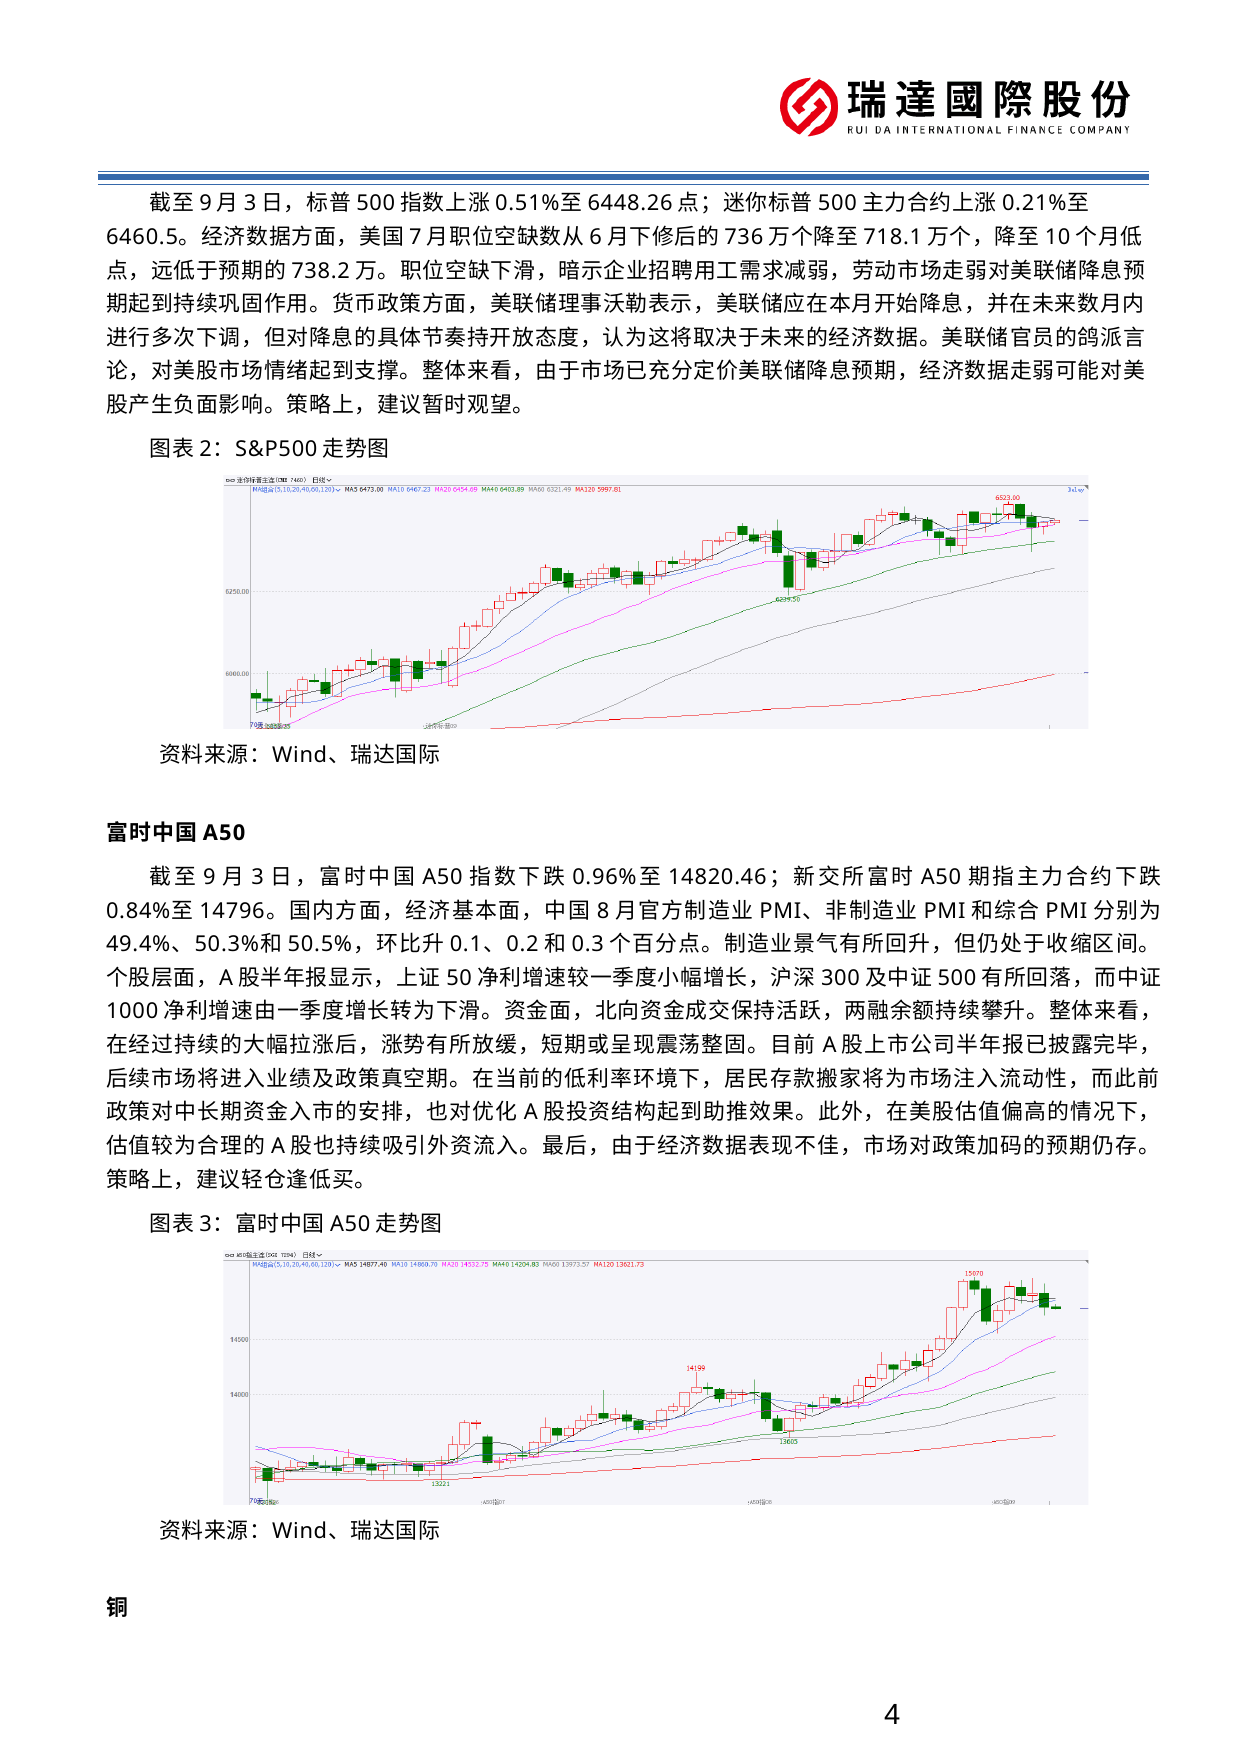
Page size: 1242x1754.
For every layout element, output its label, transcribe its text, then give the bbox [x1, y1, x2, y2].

text 富时中国A50 [106, 814, 1162, 846]
text 截至9月3日，富时中国A50指数下跌0.96%至14820.46；新交所富时A50期指主力合约下跌0.84%至14796。国内方面，经济基本面，中国8月官方制造业PMI、非制造业PMI和综合PMI分别为49.4%、50.3%和50.5%，环比升0.1、0.2和0.3个百分点。制造业景气有所回升，但仍处于收缩区间。个股层面，A股半年报显示，上证50净利增速较一季度小幅增长，沪深300及中证500有所回落，而中证1000净利增速由一季度增长转为下滑。资金面，北向资金成交保持活跃，两融余额持续攀升。整体来看，在经过持续的大幅拉涨后，涨势有所放缓，短期或呈现震荡整固。目前A股上市公司半年报已披露完毕，后续市场将进入业绩及政策真空期。在当前的低利率环境下，居民存款搬家将为市场注入流动性，而此前政策对中长期资金入市的安排，也对优化A股投资结构起到助推效果。此外，在美股估值偏高的情况下，估值较为合理的A股也持续吸引外资流入。最后，由于经济数据表现不佳，市场对政策加码的预期仍存。策略上，建议轻仓逢低买。 [106, 859, 1162, 1193]
text 图表2：S&P500走势图 [106, 431, 1162, 463]
text 资料来源：Wind、瑞达国际 [106, 1518, 1162, 1543]
picture [769, 37, 1141, 171]
picture [223, 1250, 1089, 1505]
picture [223, 475, 1089, 729]
text 资料来源：Wind、瑞达国际 [106, 743, 1162, 768]
text 图表3：富时中国A50走势图 [106, 1206, 1162, 1238]
text 截至9月3日，标普500指数上涨0.51%至6448.26点；迷你标普500主力合约上涨0.21%至6460.5。经济数据方面，美国7月职位空缺数从6月下修后的736万个降至718.1万个，降至10个月低点，远低于预期的738.2万。职位空缺下滑，暗示企业招聘用工需求减弱，劳动市场走弱对美联储降息预期起到持续巩固作用。货币政策方面，美联储理事沃勒表示，美联储应在本月开始降息，并在未来数月内进行多次下调，但对降息的具体节奏持开放态度，认为这将取决于未来的经济数据。美联储官员的鸽派言论，对美股市场情绪起到支撑。整体来看，由于市场已充分定价美联储降息预期，经济数据走弱可能对美股产生负面影响。策略上，建议暂时观望。 [106, 185, 1162, 419]
text 铜 [106, 1590, 1162, 1621]
